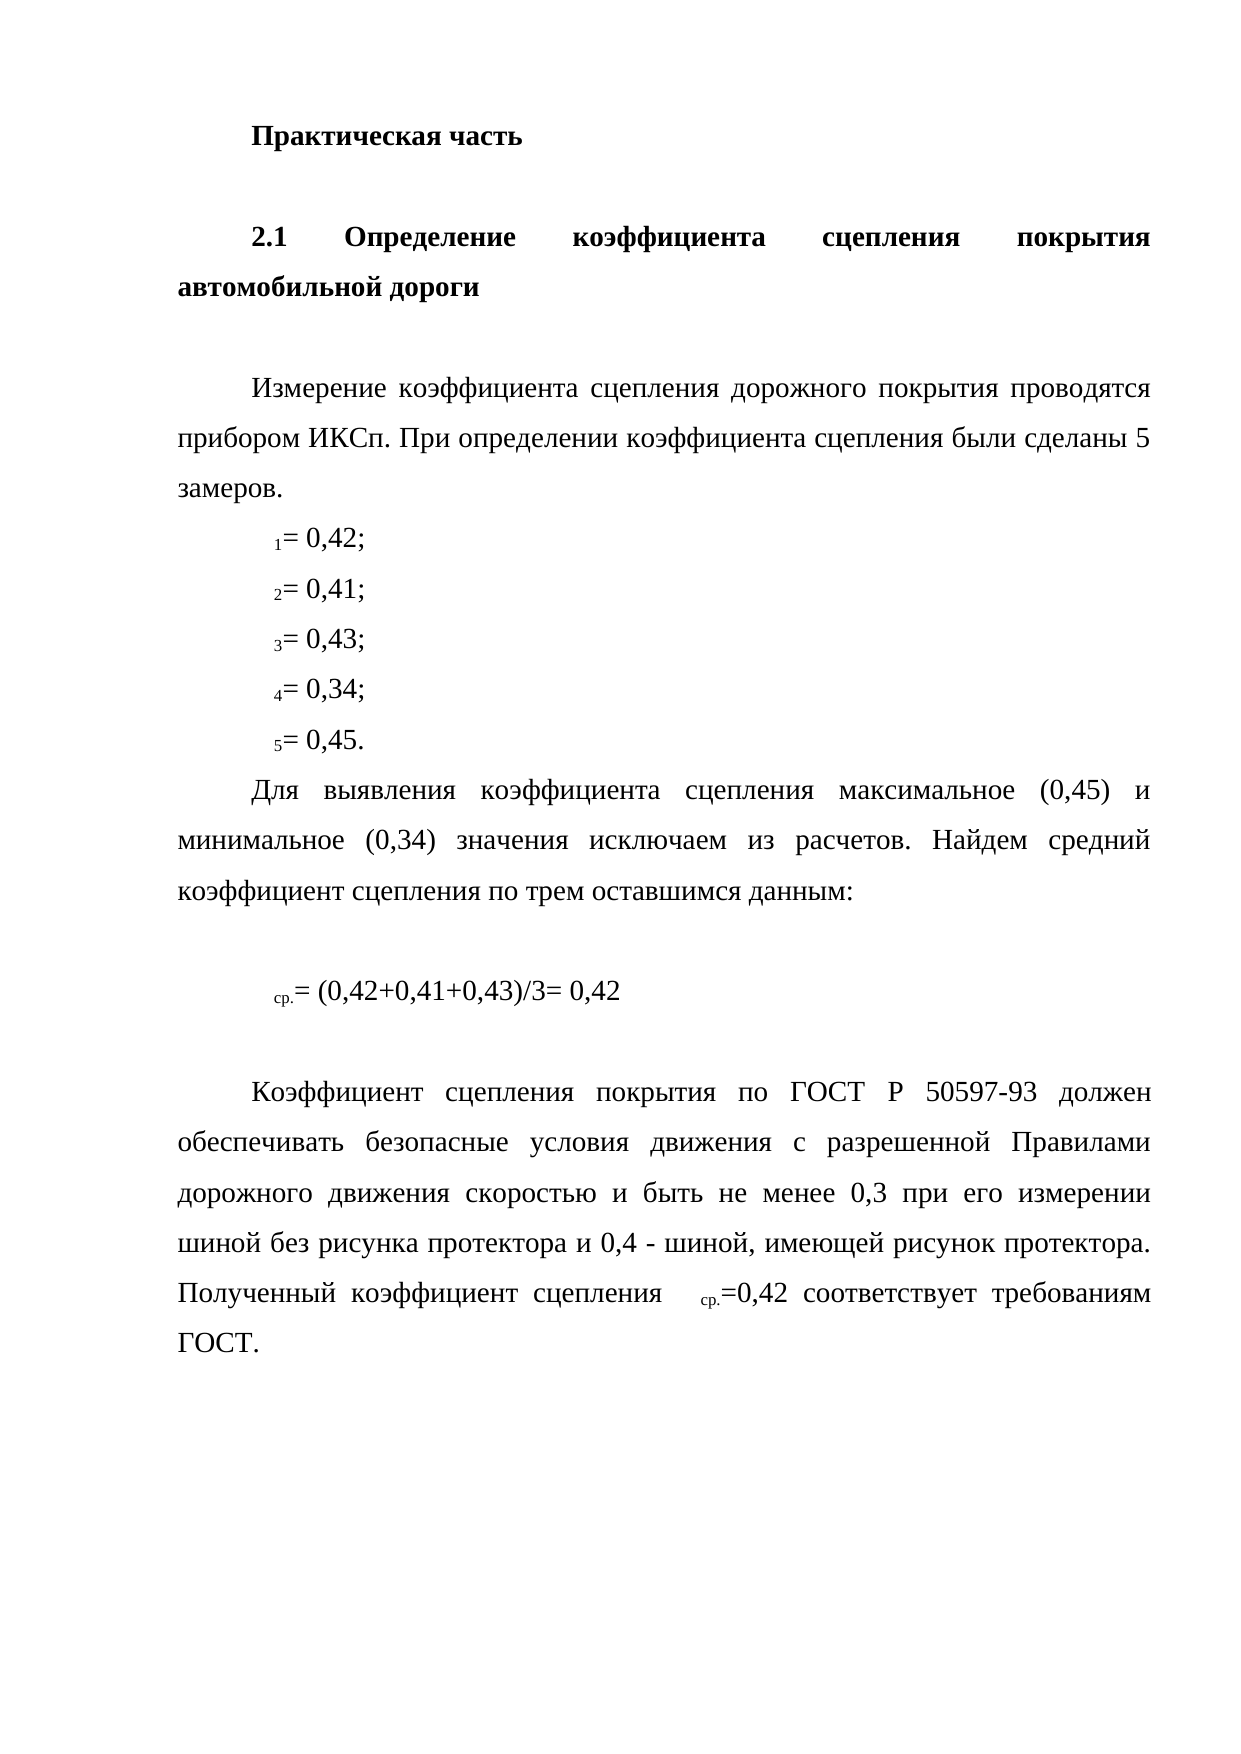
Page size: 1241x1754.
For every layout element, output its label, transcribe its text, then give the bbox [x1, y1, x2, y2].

subtitle Практическая часть [177, 118, 1152, 152]
list 2.1 Определение коэффициента сцепления покрытия автомобильной дороги [177, 219, 1152, 303]
list 1= 0,42; [177, 521, 1152, 554]
list ср.= (0,42+0,41+0,43)/3= 0,42 [177, 973, 1152, 1007]
list 4= 0,34; [177, 672, 1152, 705]
list 3= 0,43; [177, 621, 1152, 655]
list Для выявления коэффициента сцепления максимальное (0,45) и минимальное (0,34) значения исключаем из расчетов. Найдем средний коэффициент сцепления по трем оставшимся данным: [177, 772, 1152, 906]
list Измерение коэффициента сцепления дорожного покрытия проводятся прибором ИКСп. При определении коэффициента сцепления были сделаны 5 замеров. [177, 370, 1152, 504]
list Коэффициент сцепления покрытия по ГОСТ Р 50597-93 должен обеспечивать безопасные условия движения с разрешенной Правилами дорожного движения скоростью и быть не менее 0,3 при его измерении шиной без рисунка протектора и 0,4 - шиной, имеющей рисунок протектора. Полученный коэффициент сцепления ср.=0,42 соответствует требованиям ГОСТ. [177, 1074, 1152, 1359]
list 5= 0,45. [177, 722, 1152, 755]
list 2= 0,41; [177, 571, 1152, 604]
